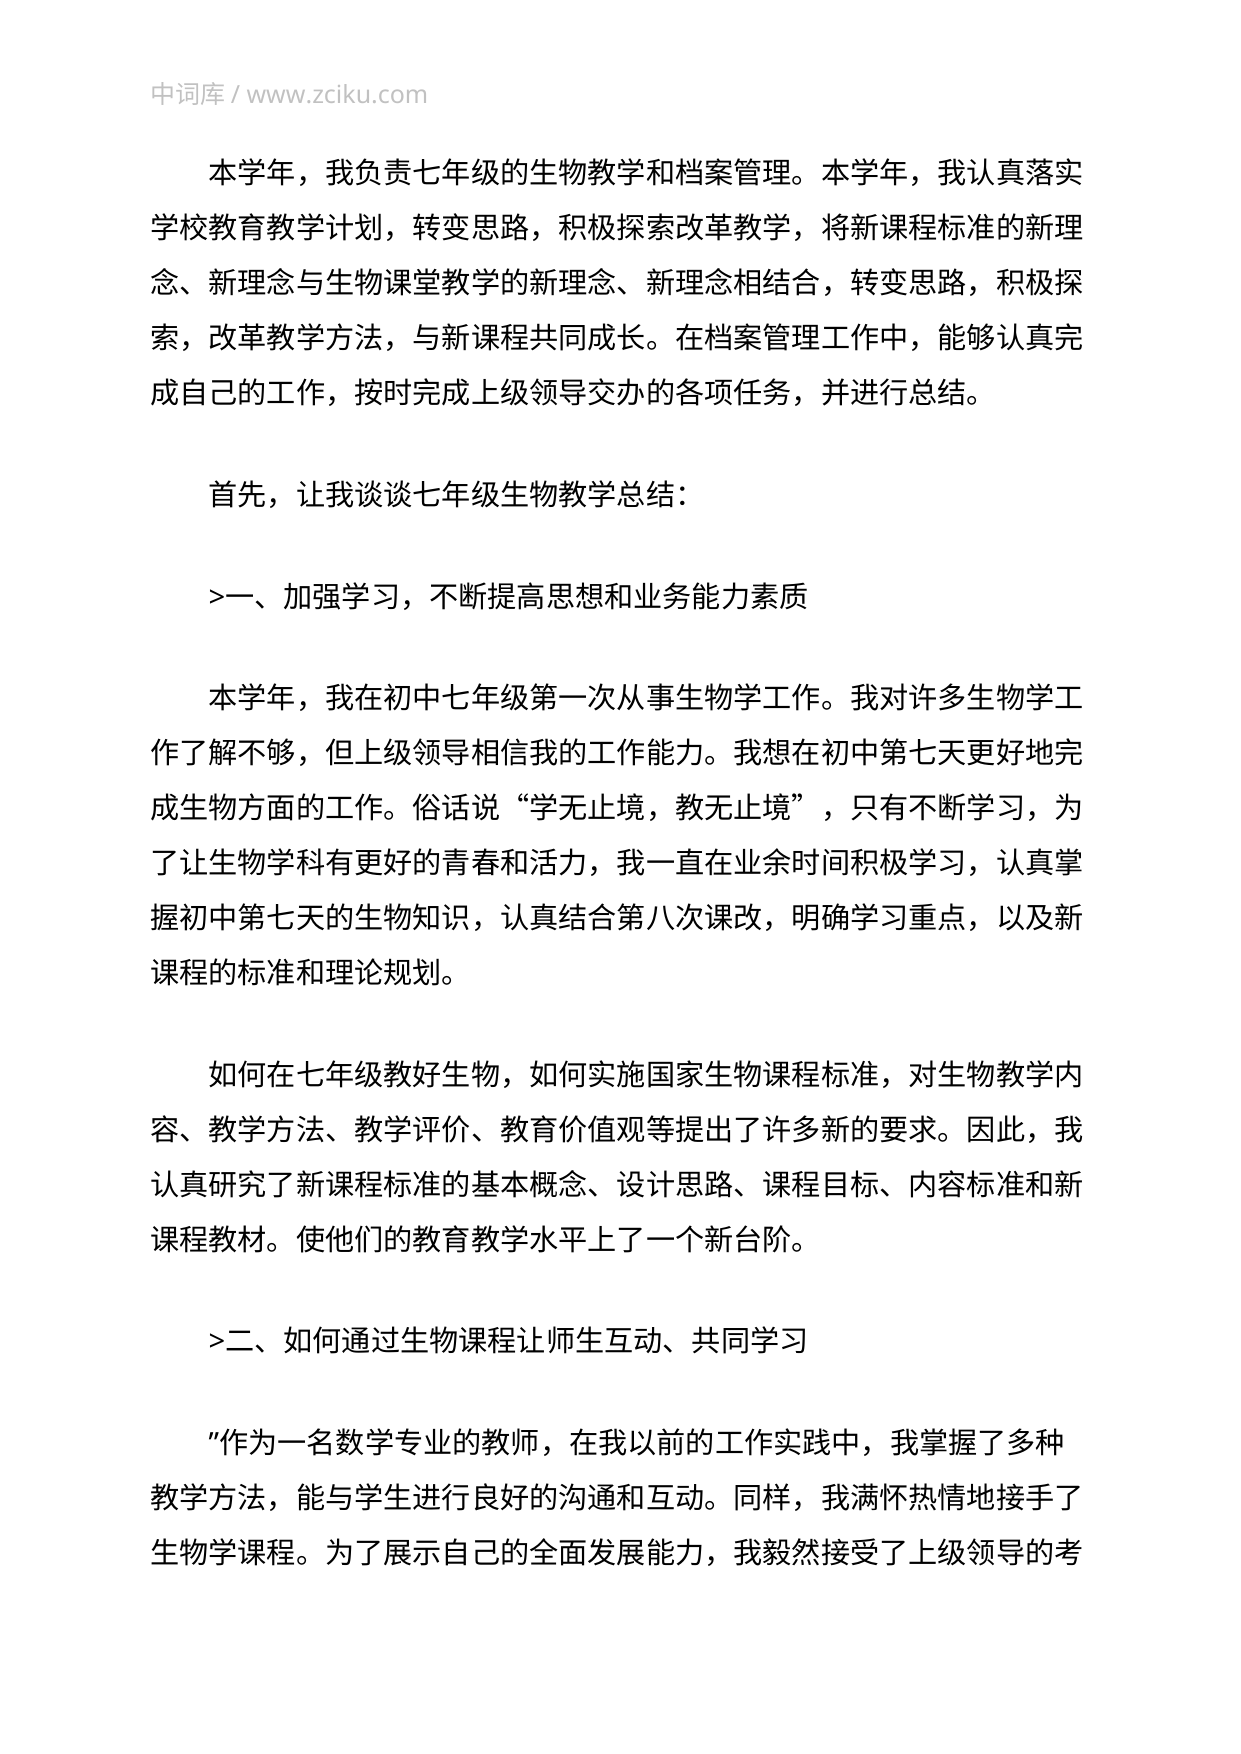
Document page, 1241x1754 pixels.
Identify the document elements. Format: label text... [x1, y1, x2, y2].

text >二、如何通过生物课程让师生互动、共同学习 [150, 1318, 1090, 1360]
text 本学年，我在初中七年级第一次从事生物学工作。我对许多生物学工作了解不够，但上级领导相信我的工作能力。我想在初中第七天更好地完成生物方面的工作。俗话说“学无止境，教无止境”，只有不断学习，为了让生物学科有更好的青春和活力，我一直在业余时间积极学习，认真掌握初中第七天的生物知识，认真结合第八次课改，明确学习重点，以及新课程的标准和理论规划。 [150, 675, 1090, 992]
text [150, 1420, 1090, 1572]
text 首先，让我谈谈七年级生物教学总结： [150, 471, 1090, 514]
text 如何在七年级教好生物，如何实施国家生物课程标准，对生物教学内容、教学方法、教学评价、教育价值观等提出了许多新的要求。因此，我认真研究了新课程标准的基本概念、设计思路、课程目标、内容标准和新课程教材。使他们的教育教学水平上了一个新台阶。 [150, 1051, 1090, 1258]
text 本学年，我负责七年级的生物教学和档案管理。本学年，我认真落实学校教育教学计划，转变思路，积极探索改革教学，将新课程标准的新理念、新理念与生物课堂教学的新理念、新理念相结合，转变思路，积极探索，改革教学方法，与新课程共同成长。在档案管理工作中，能够认真完成自己的工作，按时完成上级领导交办的各项任务，并进行总结。 [150, 150, 1090, 412]
text >一、加强学习，不断提高思想和业务能力素质 [150, 573, 1090, 616]
